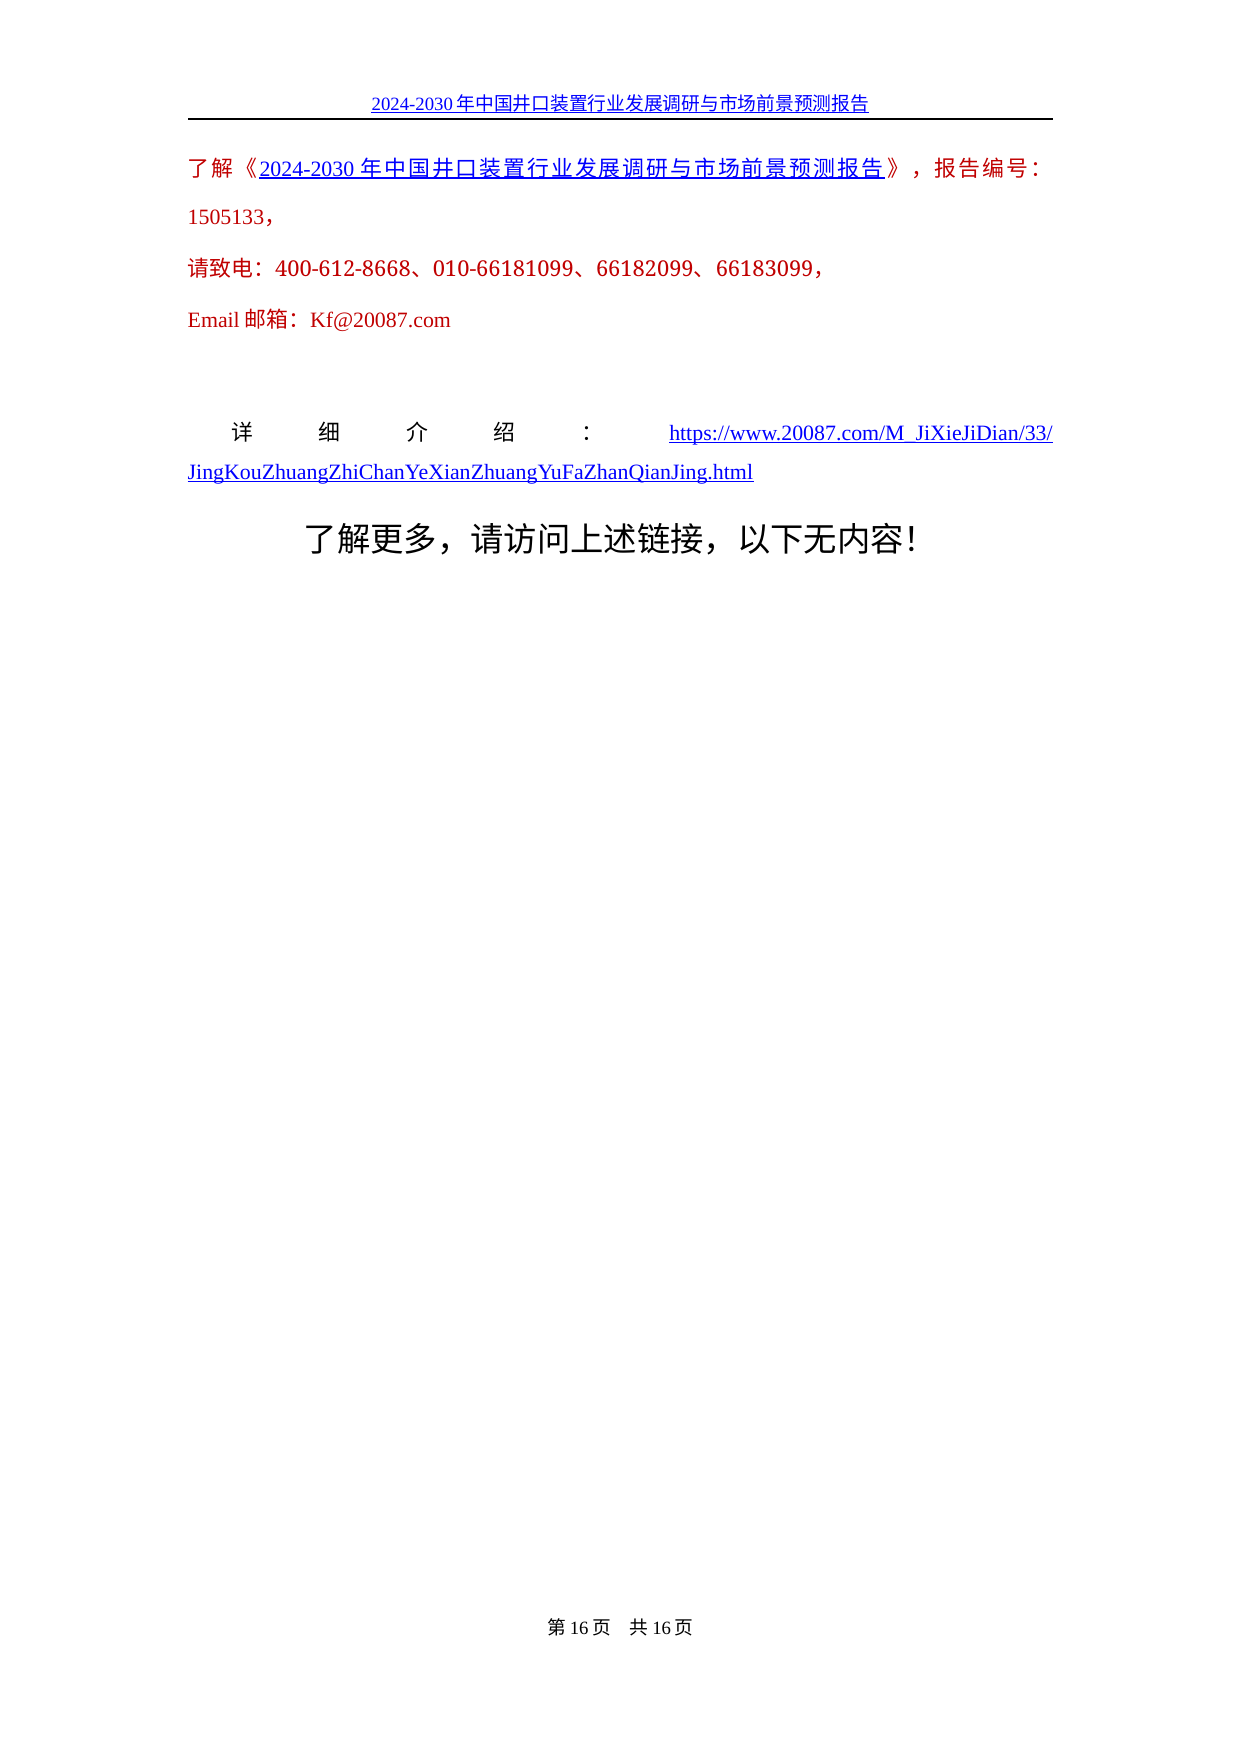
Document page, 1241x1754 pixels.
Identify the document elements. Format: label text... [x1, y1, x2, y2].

text 了解《2024-2030年中国井口装置行业发展调研与市场前景预测报告》，报告编号：1505133， [187, 150, 1053, 231]
text 请致电：400-612-8668、010-66181099、66182099、66183099， [187, 251, 1053, 283]
text Email邮箱：Kf@20087.com [187, 302, 1053, 334]
text 详细介绍：https://www.20087.com/M_JiXieJiDian/33/JingKouZhuangZhiChanYeXianZhuangYuFaZhanQianJing.html [187, 415, 1053, 488]
title 了解更多，请访问上述链接，以下无内容！ [187, 504, 1053, 569]
